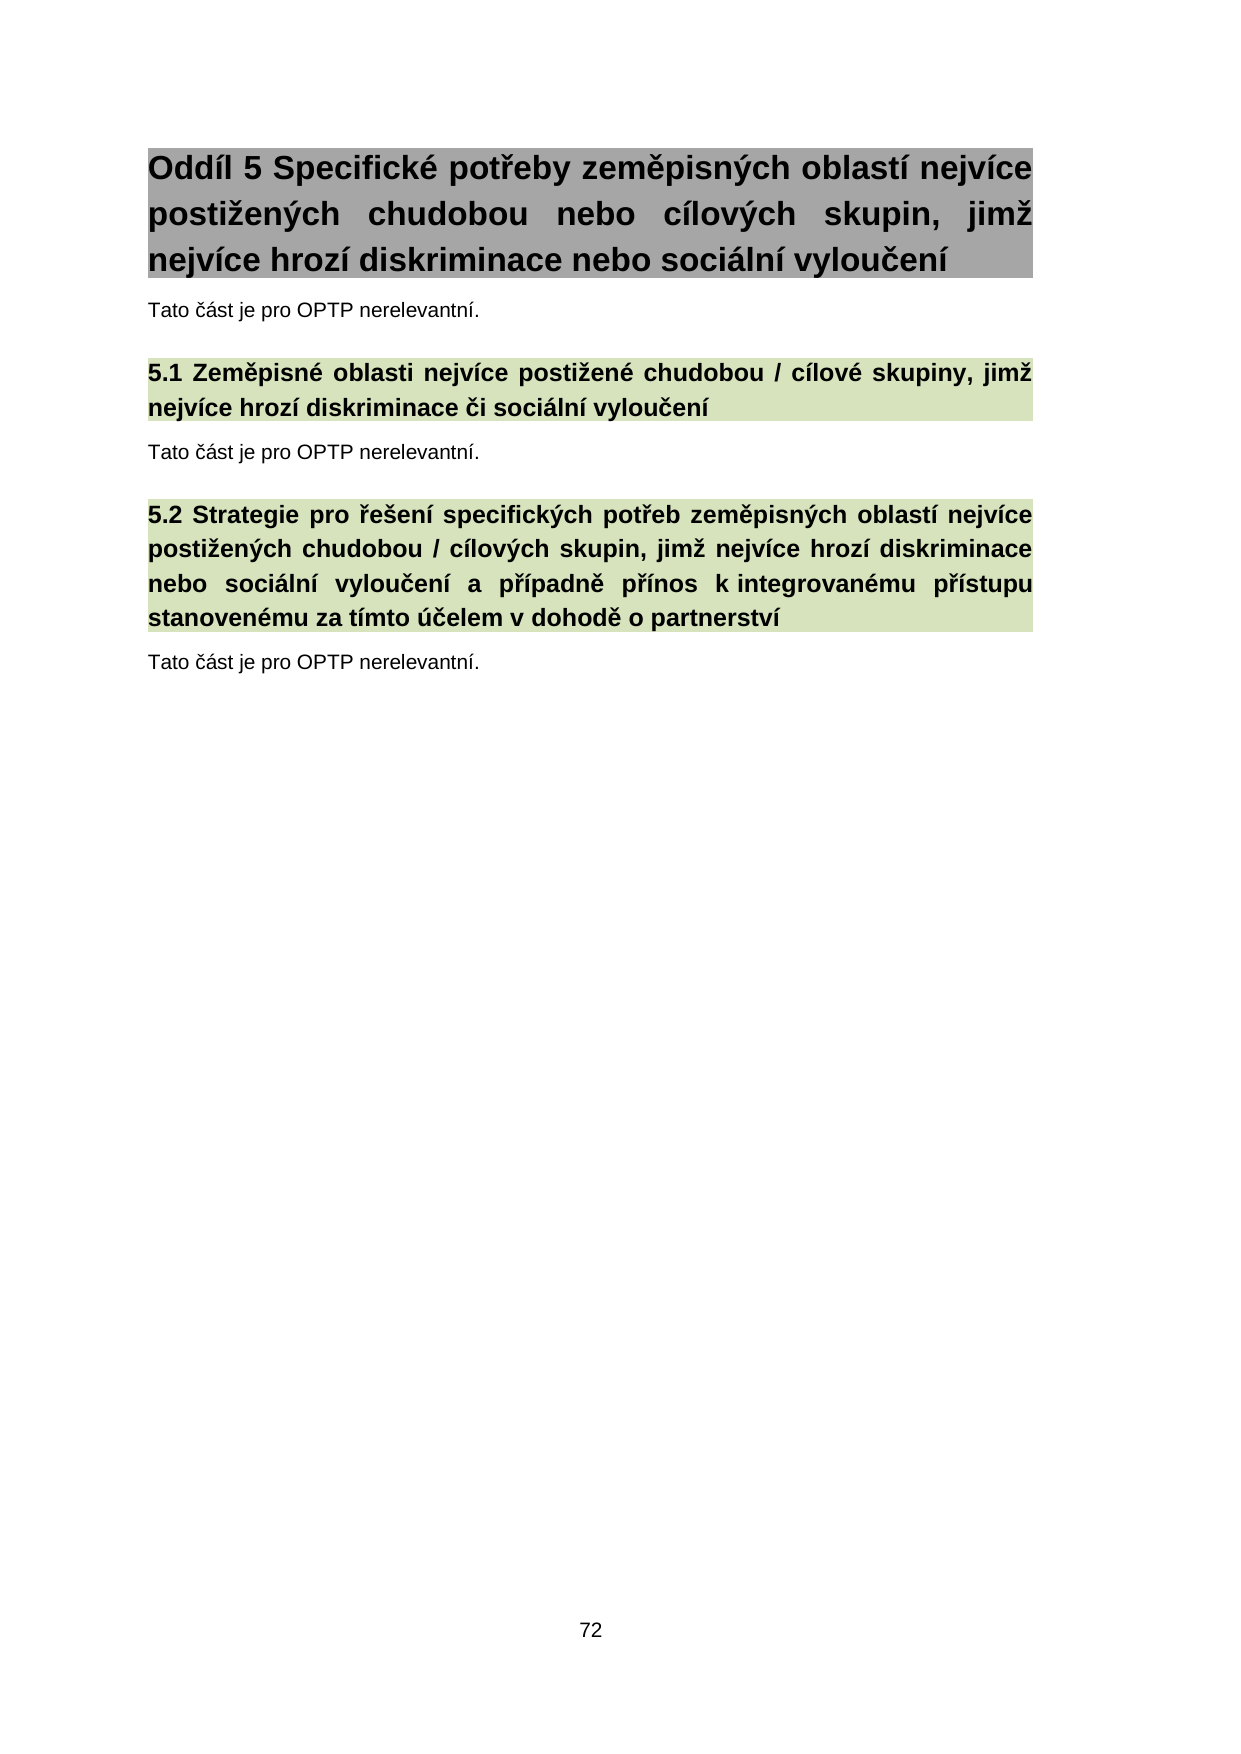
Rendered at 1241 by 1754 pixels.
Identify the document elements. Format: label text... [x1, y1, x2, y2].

text Tato část je pro OPTP nerelevantní. [148, 440, 1033, 464]
text Tato část je pro OPTP nerelevantní. [148, 298, 1033, 322]
text 5.1 Zeměpisné oblasti nejvíce postižené chudobou / cílové skupiny, jimž nejvíce hrozí diskriminace či sociální vyloučení [148, 358, 1033, 421]
text 5.2 Strategie pro řešení specifických potřeb zeměpisných oblastí nejvíce postižených chudobou / cílových skupin, jimž nejvíce hrozí diskriminace nebo sociální vyloučení a případně přínos k integrovanému přístupu stanovenému za tímto účelem v dohodě o partnerství [148, 499, 1033, 632]
text Oddíl 5 Specifické potřeby zeměpisných oblastí nejvíce postižených chudobou nebo cílových skupin, jimž nejvíce hrozí diskriminace nebo sociální vyloučení [148, 148, 1033, 278]
text Tato část je pro OPTP nerelevantní. [148, 650, 1033, 674]
